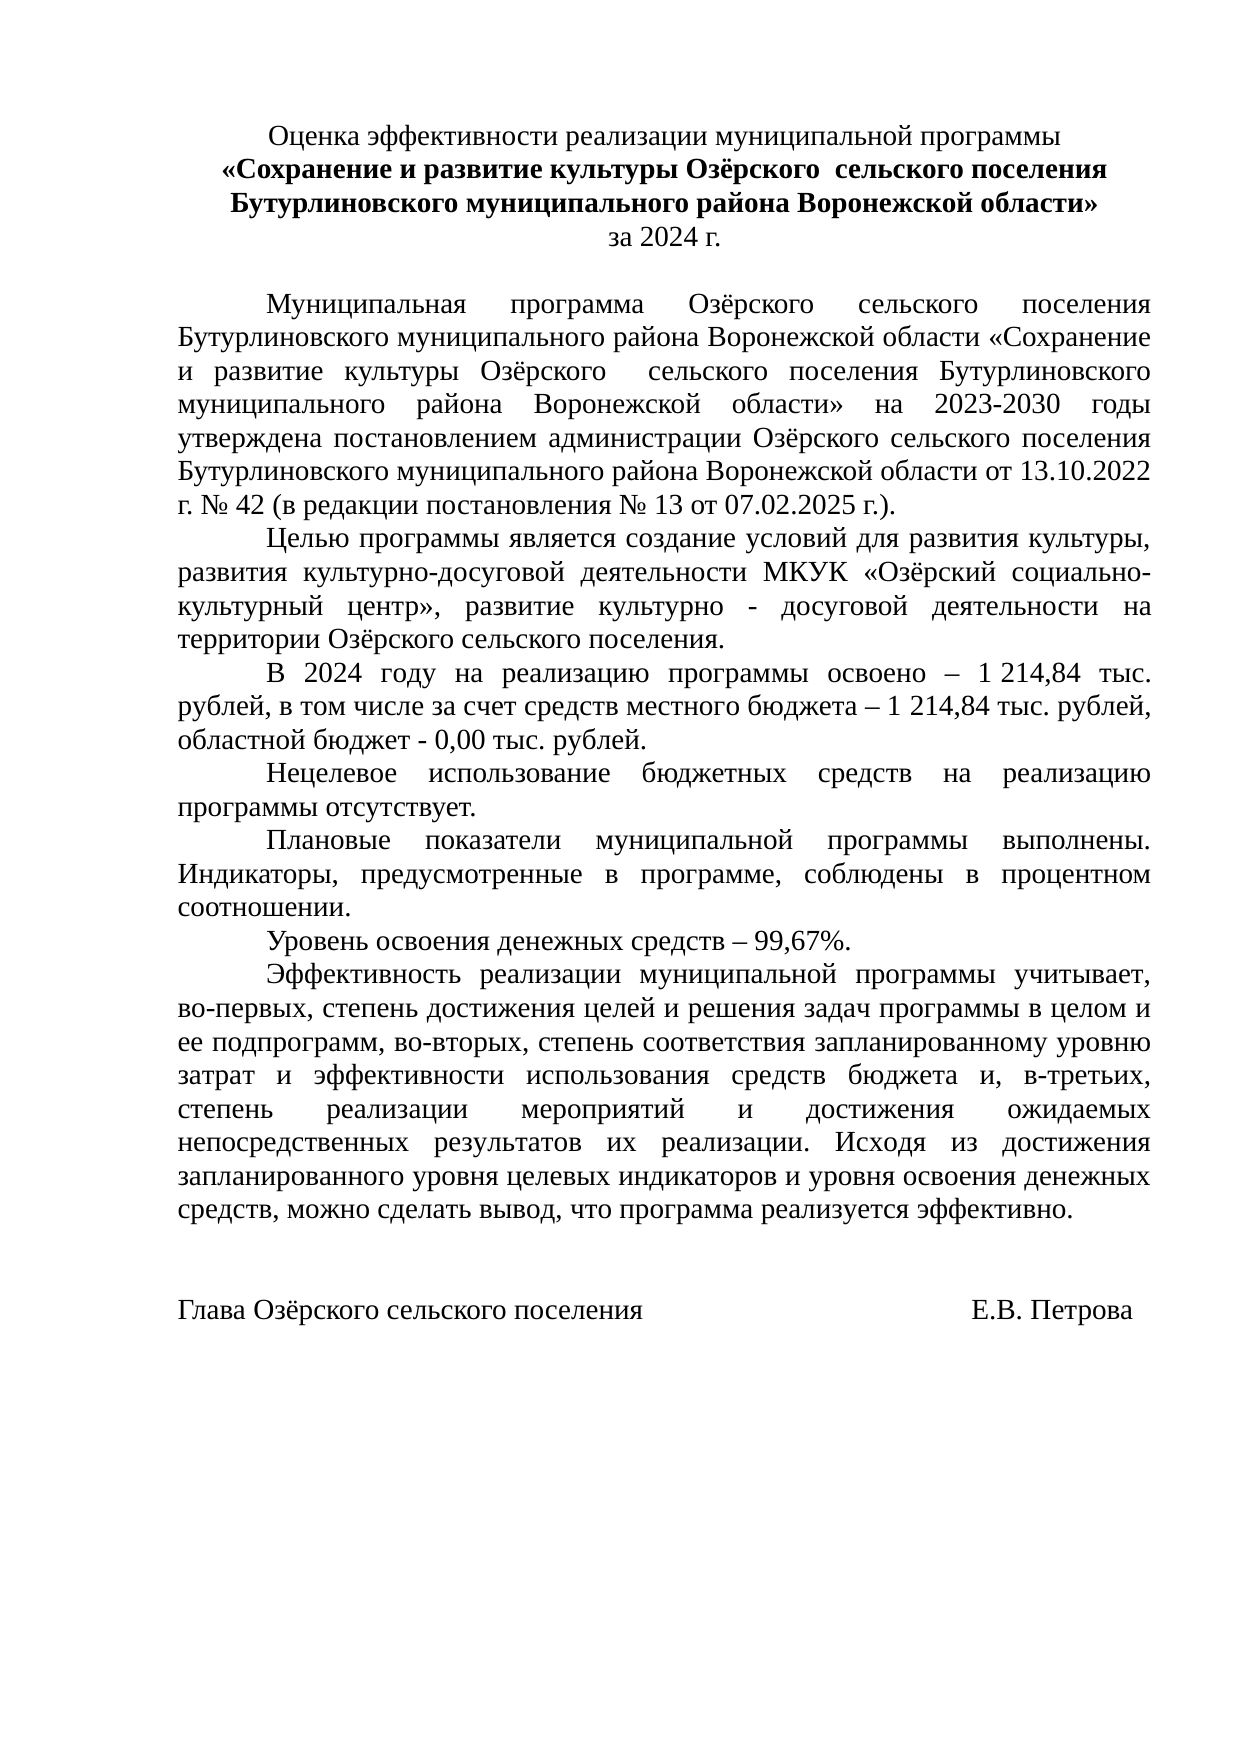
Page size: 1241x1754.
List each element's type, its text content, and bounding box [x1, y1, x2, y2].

text Уровень освоения денежных средств – 99,67%. [177, 923, 1152, 957]
text Глава Озёрского сельского поселения Е.В. Петрова [177, 1292, 1152, 1326]
text Оценка эффективности реализации муниципальной программы [177, 118, 1152, 152]
text за 2024 г. [177, 219, 1152, 252]
text В 2024 году на реализацию программы освоено – 1 214,84 тыс. рублей, в том числе за счет средств местного бюджета – 1 214,84 тыс. рублей, областной бюджет - 0,00 тыс. рублей. [177, 655, 1152, 755]
text Целью программы является создание условий для развития культуры, развития культурно-досуговой деятельности МКУК «Озёрский социально- культурный центр», развитие культурно - досуговой деятельности на территории Озёрского сельского поселения. [177, 521, 1152, 655]
text Муниципальная программа Озёрского сельского поселения Бутурлиновского муниципального района Воронежской области «Сохранение и развитие культуры Озёрского сельского поселения Бутурлиновского муниципального района Воронежской области» на 2023-2030 годы утверждена постановлением администрации Озёрского сельского поселения Бутурлиновского муниципального района Воронежской области от 13.10.2022 г. № 42 (в редакции постановления № 13 от 07.02.2025 г.). [177, 286, 1152, 521]
text Эффективность реализации муниципальной программы учитывает, во-первых, степень достижения целей и решения задач программы в целом и ее подпрограмм, во-вторых, степень соответствия запланированному уровню затрат и эффективности использования средств бюджета и, в-третьих, степень реализации мероприятий и достижения ожидаемых непосредственных результатов их реализации. Исходя из достижения запланированного уровня целевых индикаторов и уровня освоения денежных средств, можно сделать вывод, что программа реализуется эффективно. [177, 957, 1152, 1225]
text Нецелевое использование бюджетных средств на реализацию программы отсутствует. [177, 755, 1152, 822]
text Плановые показатели муниципальной программы выполнены. Индикаторы, предусмотренные в программе, соблюдены в процентном соотношении. [177, 822, 1152, 923]
text «Сохранение и развитие культуры Озёрского сельского поселения Бутурлиновского муниципального района Воронежской области» [177, 152, 1152, 219]
